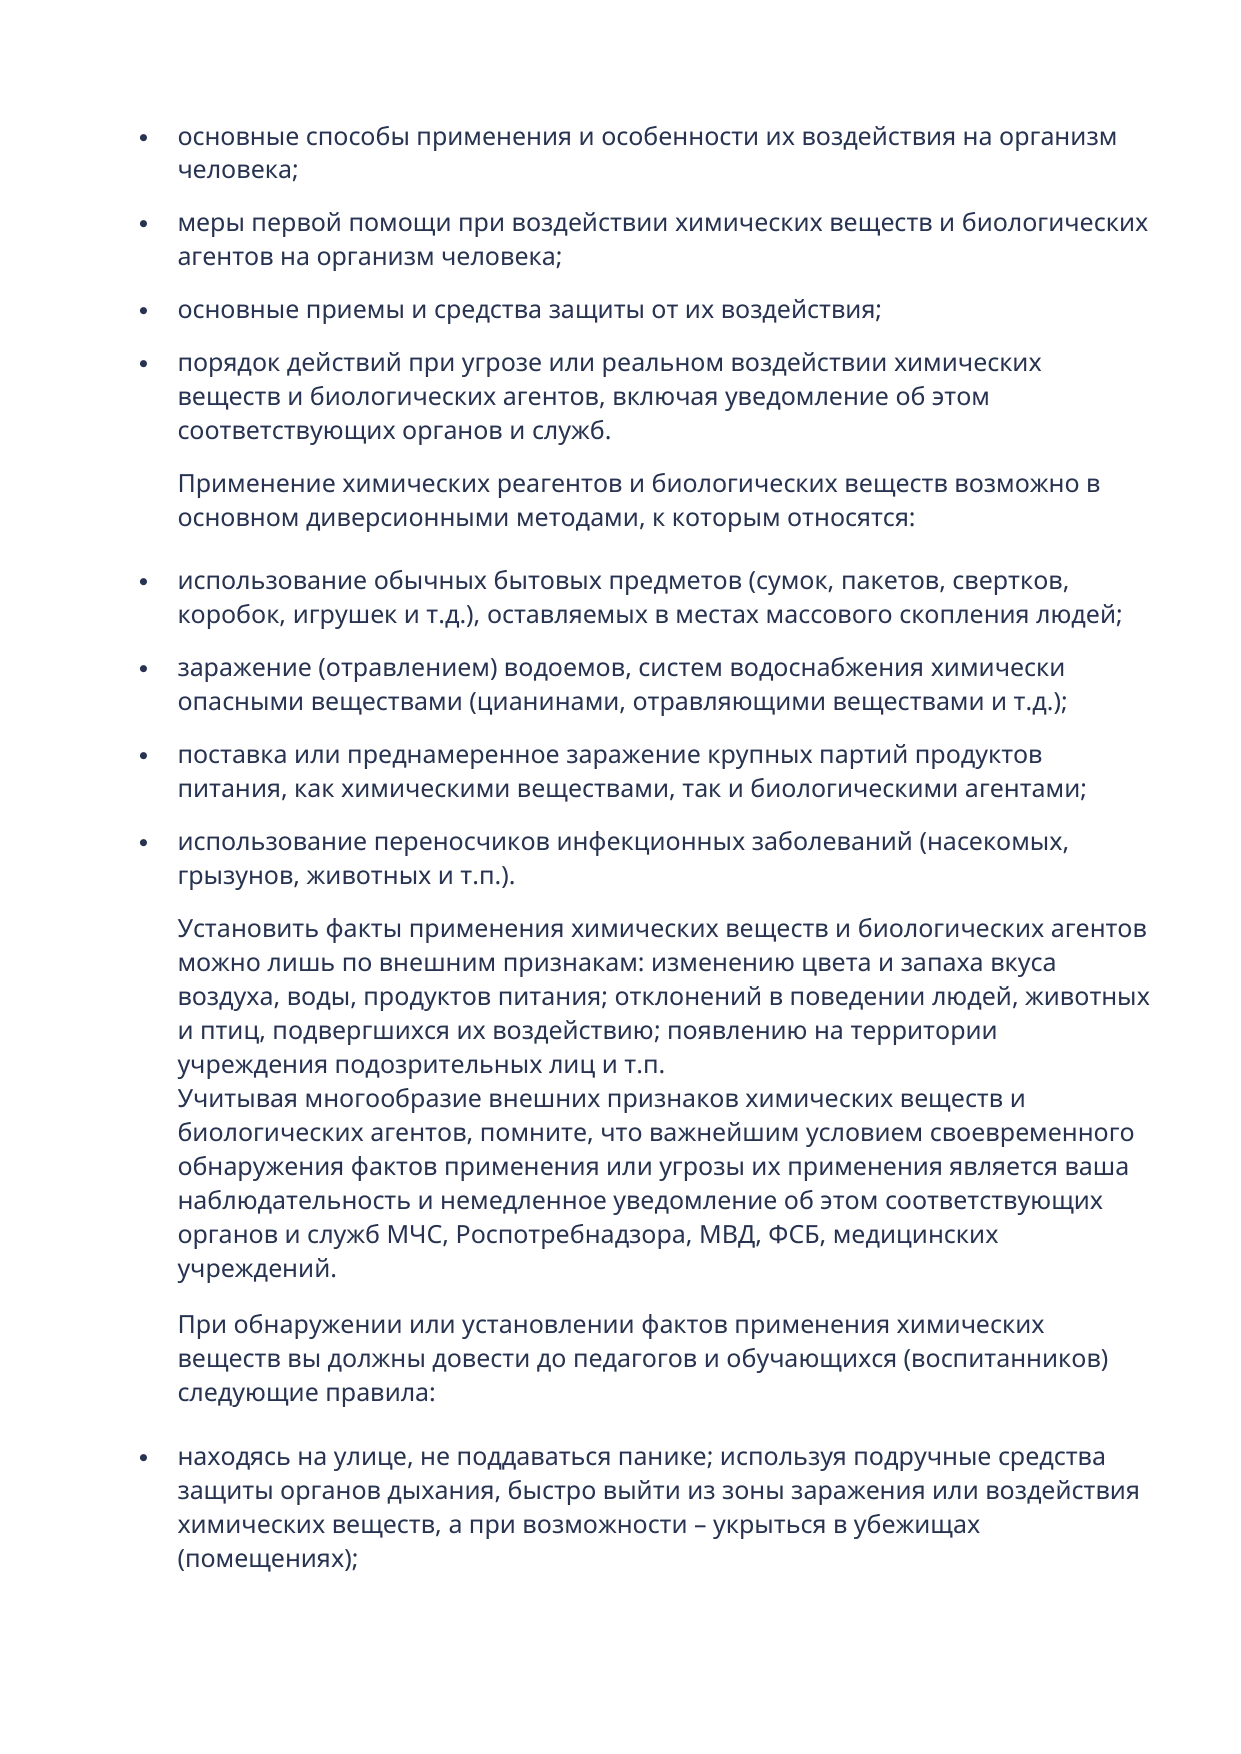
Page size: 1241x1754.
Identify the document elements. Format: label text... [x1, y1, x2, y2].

list поставка или преднамеренное заражение крупных партий продуктов питания, как химическими веществами, так и биологическими агентами; [140, 737, 1152, 805]
list основные способы применения и особенности их воздействия на организм человека; [140, 118, 1152, 186]
text При обнаружении или установлении фактов применения химических веществ вы должны довести до педагогов и обучающихся (воспитанников) следующие правила: [177, 1307, 1152, 1409]
list заражение (отравлением) водоемов, систем водоснабжения химически опасными веществами (цианинами, отравляющими веществами и т.д.); [140, 650, 1152, 718]
list находясь на улице, не поддаваться панике; используя подручные средства защиты органов дыхания, быстро выйти из зоны заражения или воздействия химических веществ, а при возможности – укрыться в убежищах (помещениях); [140, 1438, 1152, 1574]
list меры первой помощи при воздействии химических веществ и биологических агентов на организм человека; [140, 205, 1152, 273]
list основные приемы и средства защиты от их воздействия; [140, 292, 1152, 326]
text Применение химических реагентов и биологических веществ возможно в основном диверсионными методами, к которым относятся: [177, 466, 1152, 534]
list порядок действий при угрозе или реальном воздействии химических веществ и биологических агентов, включая уведомление об этом соответствующих органов и служб. [140, 345, 1152, 447]
list использование переносчиков инфекционных заболеваний (насекомых, грызунов, животных и т.п.). [140, 823, 1152, 892]
list использование обычных бытовых предметов (сумок, пакетов, свертков, коробок, игрушек и т.д.), оставляемых в местах массового скопления людей; [140, 563, 1152, 631]
text Установить факты применения химических веществ и биологических агентов можно лишь по внешним признакам: изменению цвета и запаха вкуса воздуха, воды, продуктов питания; отклонений в поведении людей, животных и птиц, подвергшихся их воздействию; появлению на территории учреждения подозрительных лиц и т.п. Учитывая многообразие внешних признаков химических веществ и биологических агентов, помните, что важнейшим условием своевременного обнаружения фактов применения или угрозы их применения является ваша наблюдательность и немедленное уведомление об этом соответствующих органов и служб МЧС, Роспотребнадзора, МВД, ФСБ, медицинских учреждений. [177, 910, 1152, 1285]
